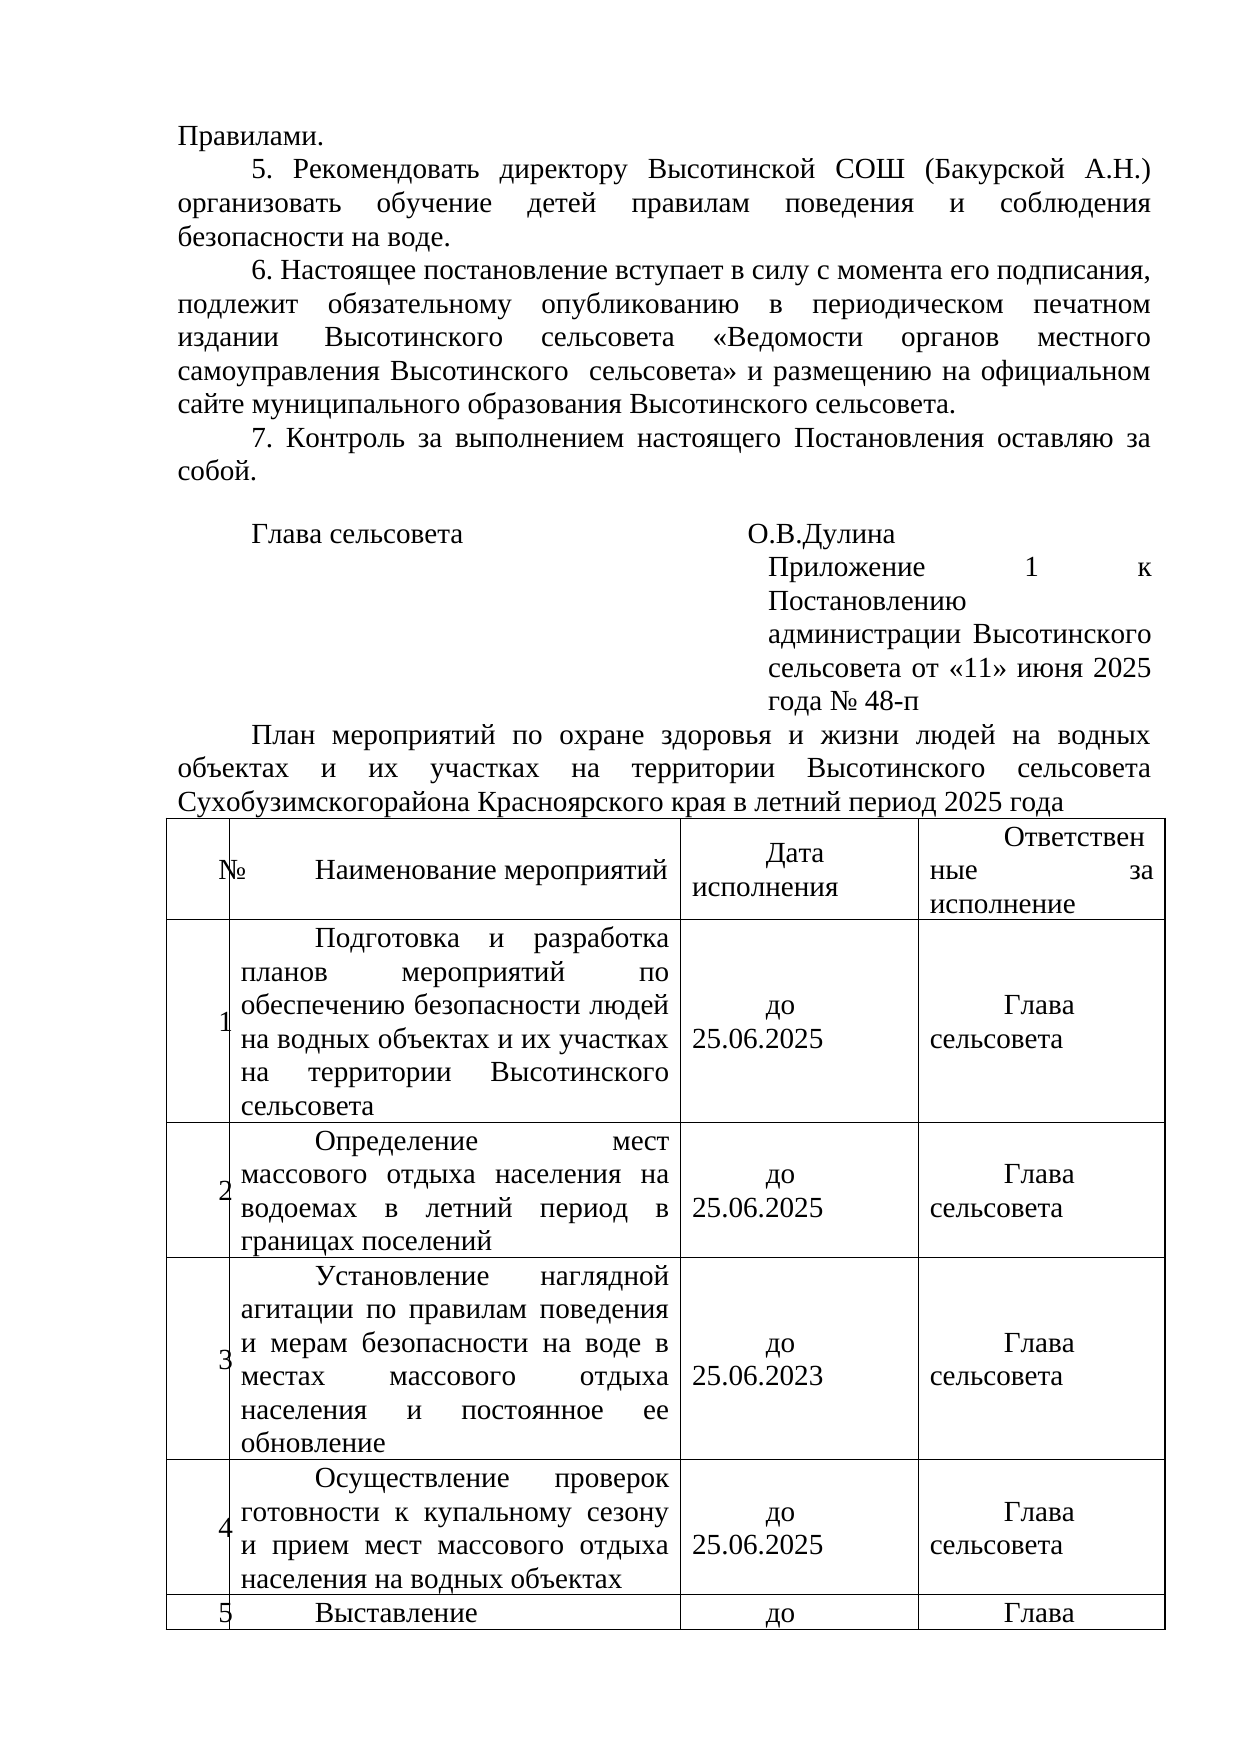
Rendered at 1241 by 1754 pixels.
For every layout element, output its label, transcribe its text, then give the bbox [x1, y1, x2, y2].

table_cell до 25.06.2025 [681, 1123, 918, 1257]
table_cell Глава сельсовета [919, 920, 1164, 1122]
table_cell Глава сельсовета [919, 1258, 1164, 1459]
text 7. Контроль за выполнением настоящего Постановления оставляю за собой. [177, 420, 1152, 487]
table_cell Глава сельсовета [919, 1595, 1164, 1629]
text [177, 118, 1152, 152]
table_header Дата исполнения [681, 819, 918, 919]
table_cell Осуществление проверок готовности к купальному сезону и прием мест массового отдыха населения на водных объектах [230, 1460, 680, 1594]
text 5. Рекомендовать директору Высотинской СОШ (Бакурской А.Н.) организовать обучение детей правилам поведения и соблюдения безопасности на воде. [177, 152, 1152, 252]
table_cell Подготовка и разработка планов мероприятий по обеспечению безопасности людей на водных объектах и их участках на территории Высотинского сельсовета [230, 920, 680, 1122]
table_cell Определение мест массового отдыха населения на водоемах в летний период в границах поселений [230, 1123, 680, 1257]
table_cell 2 [167, 1123, 229, 1257]
table_cell Установление наглядной агитации по правилам поведения и мерам безопасности на воде в местах массового отдыха населения и постоянное ее обновление [230, 1258, 680, 1459]
text 6. Настоящее постановление вступает в силу с момента его подписания, подлежит обязательному опубликованию в периодическом печатном издании Высотинского сельсовета «Ведомости органов местного самоуправления Высотинского сельсовета» и размещению на официальном сайте муниципального образования Высотинского сельсовета. [177, 252, 1152, 420]
table_cell до 25.06.2023 [681, 1258, 918, 1459]
text Глава сельсовета О.В.Дулина [177, 516, 1152, 549]
table_cell Глава сельсовета [919, 1460, 1164, 1594]
table_cell 5 [167, 1595, 229, 1629]
table_cell до 25.06.2023 [681, 1595, 918, 1629]
table_header Ответственные за исполнение [919, 819, 1164, 919]
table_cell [230, 1595, 680, 1629]
table_cell 3 [167, 1258, 229, 1459]
table_cell 4 [167, 1460, 229, 1594]
table_cell до 25.06.2025 [681, 1460, 918, 1594]
text План мероприятий по охране здоровья и жизни людей на водных объектах и их участках на территории Высотинского сельсовета Сухобузимскогорайона Красноярского края в летний период 2025 года [177, 717, 1152, 818]
text Приложение 1 к Постановлению администрации Высотинского сельсовета от «11» июня 2025 года № 48-п [768, 549, 1152, 717]
table_cell Глава сельсовета [919, 1123, 1164, 1257]
table_header Наименование мероприятий [230, 819, 680, 919]
table_cell до 25.06.2025 [681, 920, 918, 1122]
table_header № [167, 819, 229, 919]
table_cell 1 [167, 920, 229, 1122]
